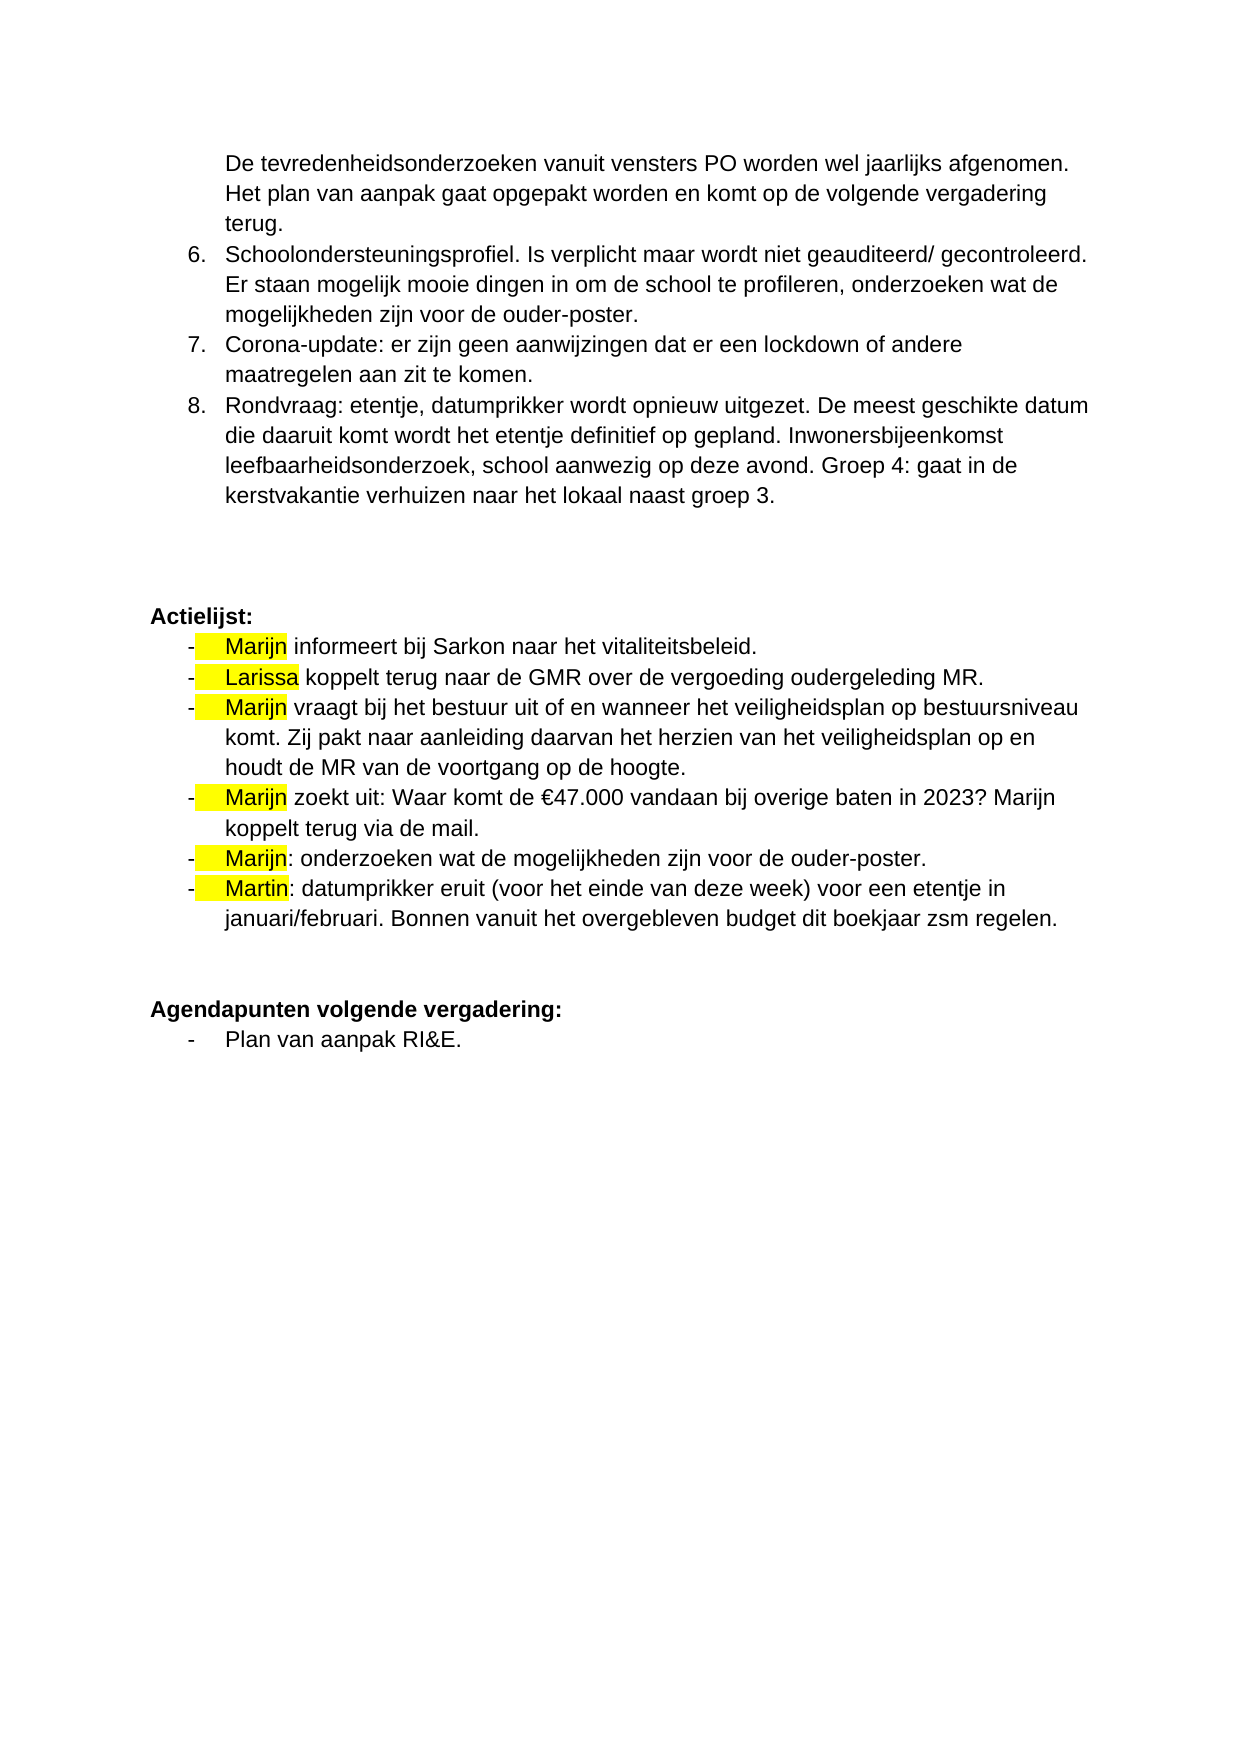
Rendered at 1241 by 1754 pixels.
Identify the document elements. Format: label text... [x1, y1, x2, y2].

list Rondvraag: etentje, datumprikker wordt opnieuw uitgezet. De meest geschikte datum die daaruit komt wordt het etentje definitief op gepland. Inwonersbijeenkomst leefbaarheidsonderzoek, school aanwezig op deze avond. Groep 4: gaat in de kerstvakantie verhuizen naar het lokaal naast groep 3. [187, 392, 1090, 509]
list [187, 150, 1090, 237]
list Marijn: onderzoeken wat de mogelijkheden zijn voor de ouder-poster. [287, 845, 1090, 871]
text Agendapunten volgende vergadering: [150, 996, 1090, 1022]
list Marijn zoekt uit: Waar komt de €47.000 vandaan bij overige baten in 2023? Marijn koppelt terug via de mail. [187, 784, 1090, 841]
list Plan van aanpak RI&E. [187, 1026, 1090, 1052]
list Larissa koppelt terug naar de GMR over de vergoeding oudergeleding MR. [187, 663, 1090, 690]
list Corona-update: er zijn geen aanwijzingen dat er een lockdown of andere maatregelen aan zit te komen. [187, 331, 1090, 388]
list Marijn vraagt bij het bestuur uit of en wanneer het veiligheidsplan op bestuursniveau komt. Zij pakt naar aanleiding daarvan het herzien van het veiligheidsplan op en houdt de MR van de voortgang op de hoogte. [187, 694, 1090, 781]
list Martin: datumprikker eruit (voor het einde van deze week) voor een etentje in januari/februari. Bonnen vanuit het overgebleven budget dit boekjaar zsm regelen. [187, 875, 1090, 932]
text Actielijst: [150, 603, 1090, 629]
list Schoolondersteuningsprofiel. Is verplicht maar wordt niet geauditeerd/ gecontroleerd. Er staan mogelijk mooie dingen in om de school te profileren, onderzoeken wat de mogelijkheden zijn voor de ouder-poster. [187, 241, 1090, 327]
list Marijn informeert bij Sarkon naar het vitaliteitsbeleid. [287, 633, 1090, 660]
